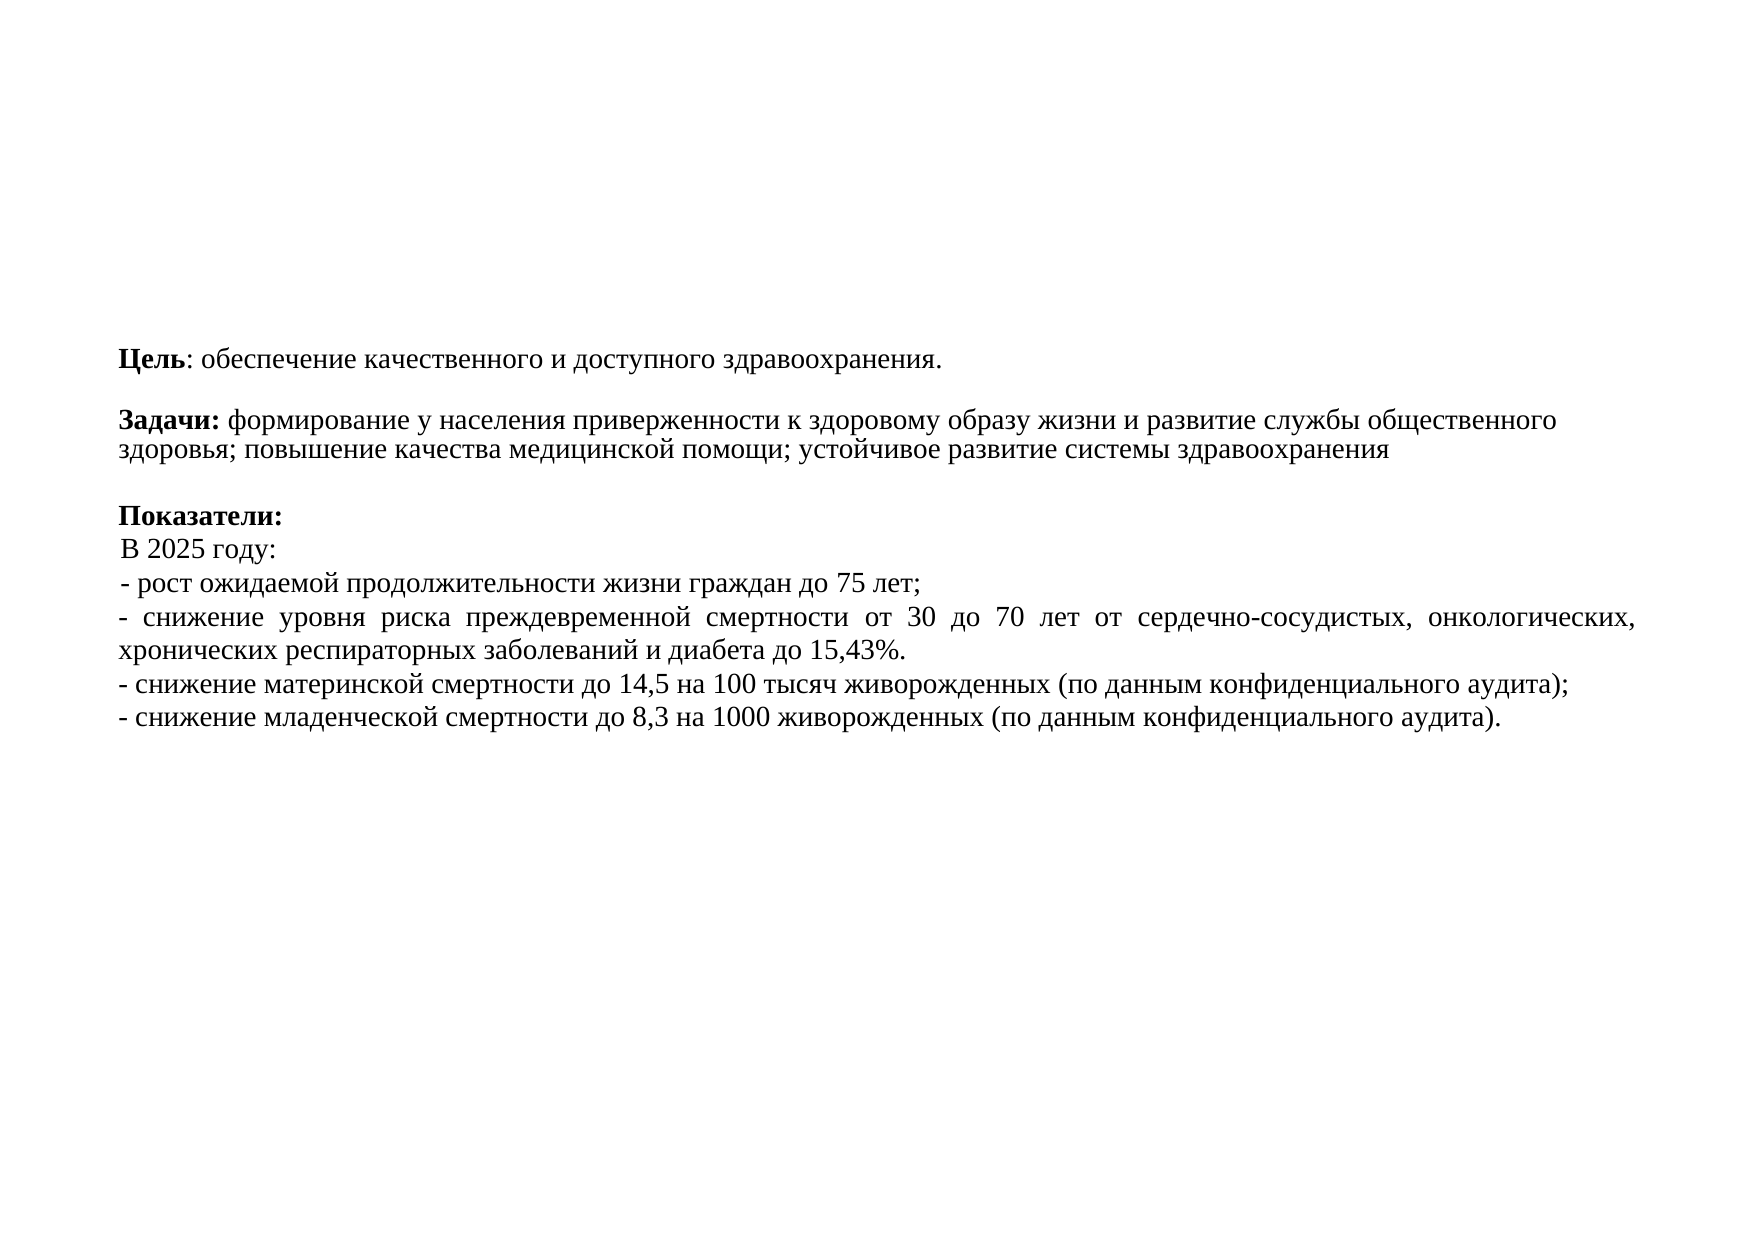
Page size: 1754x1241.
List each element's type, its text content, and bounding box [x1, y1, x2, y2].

text - рост ожидаемой продолжительности жизни граждан до 75 лет; [120, 565, 1636, 599]
text Задачи: формирование у населения приверженности к здоровому образу жизни и развитие службы общественного здоровья; повышение качества медицинской помощи; устойчивое развитие системы здравоохранения [118, 406, 1636, 464]
text - снижение уровня риска преждевременной смертности от 30 до 70 лет от сердечно-сосудистых, онкологических, хронических респираторных заболеваний и диабета до 15,43%. [118, 599, 1636, 666]
text Цель: обеспечение качественного и доступного здравоохранения. [186, 344, 1636, 375]
text В 2025 году: [120, 532, 1636, 565]
text - снижение младенческой смертности до 8,3 на 1000 живорожденных (по данным конфиденциального аудита). [118, 699, 1636, 733]
text - снижение материнской смертности до 14,5 на 100 тысяч живорожденных (по данным конфиденциального аудита); [118, 666, 1636, 699]
text Показатели: [118, 498, 1636, 532]
